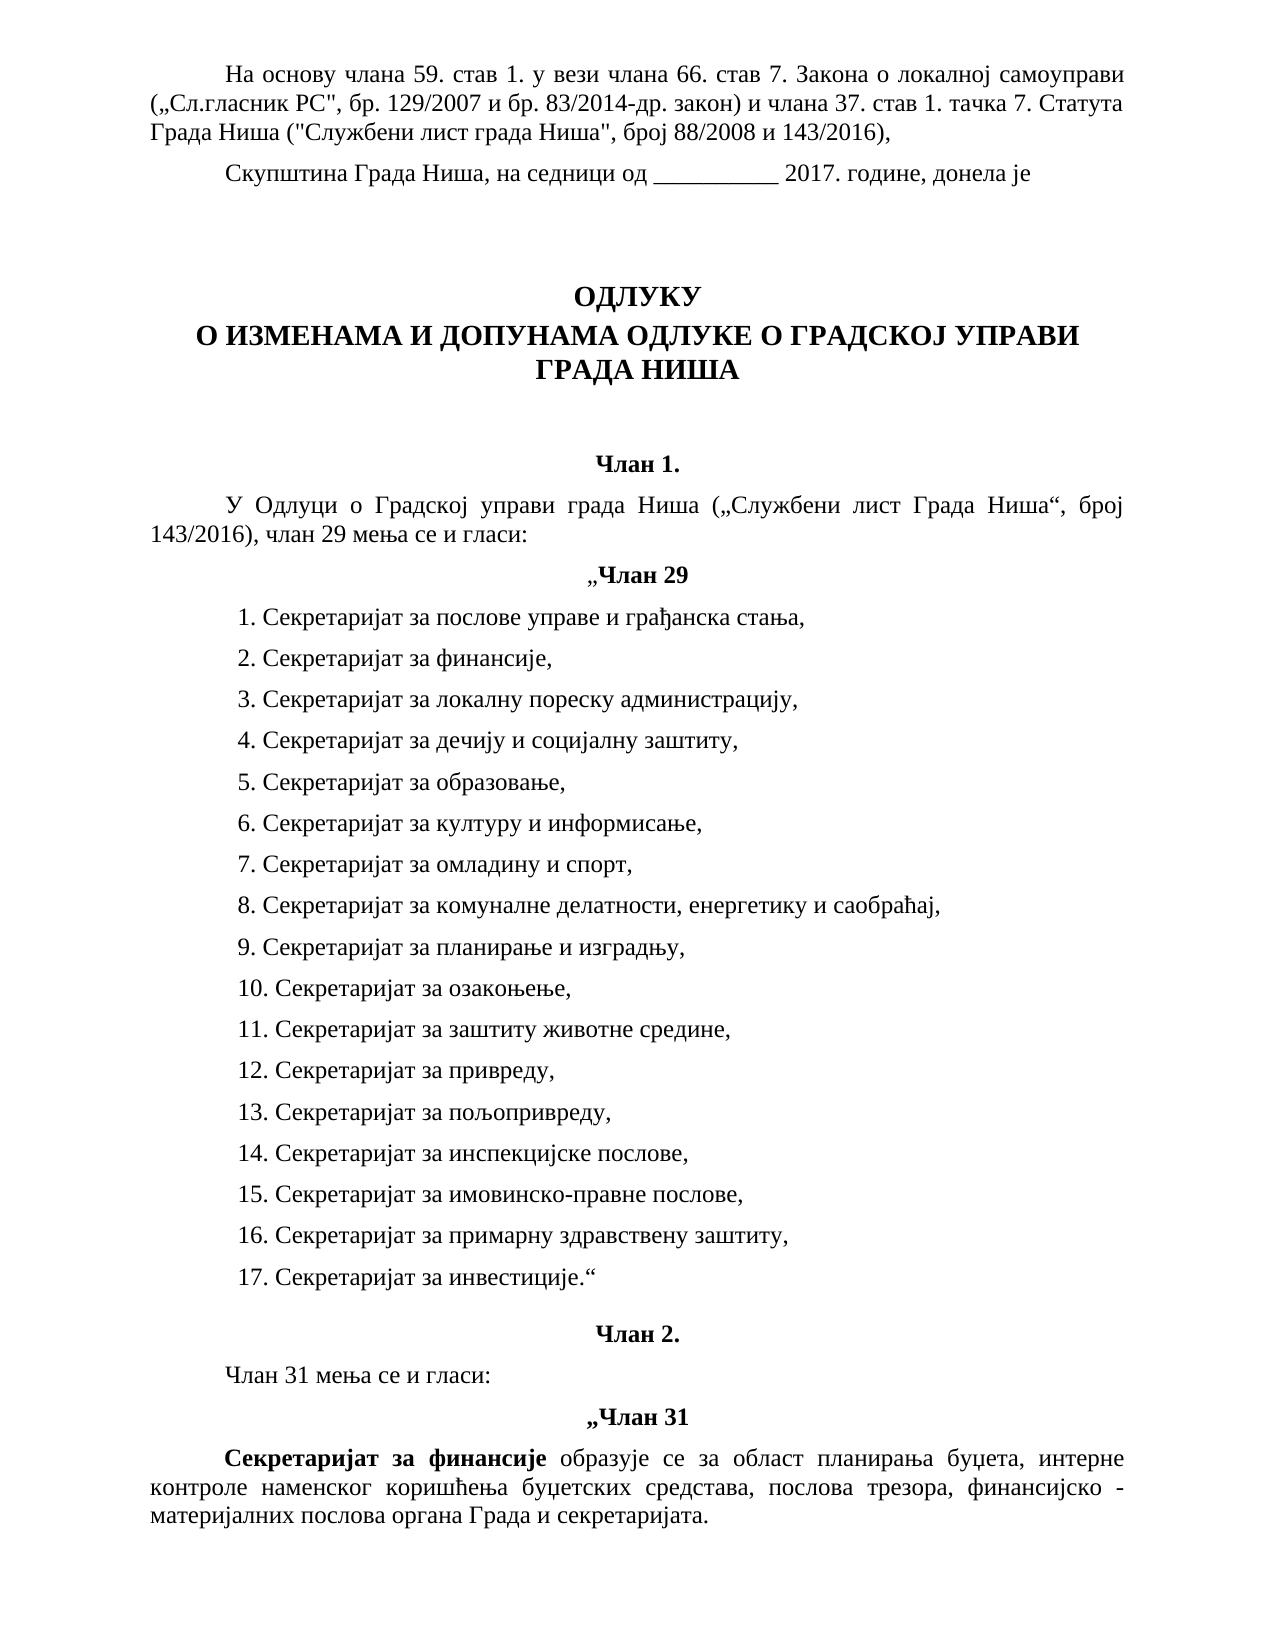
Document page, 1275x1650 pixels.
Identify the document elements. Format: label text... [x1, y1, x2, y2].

text 9. Секретаријат за планирање и изградњу, [150, 932, 1125, 961]
text 14. Секретаријат за инспекцијске послове, [150, 1138, 1125, 1167]
text 16. Секретаријат за примарну здравствену заштиту, [150, 1221, 1125, 1249]
text 2. Секретаријат за финансије, [150, 643, 1125, 672]
text 3. Секретаријат за локалну пореску администрацију, [150, 684, 1125, 713]
text 6. Секретаријат за културу и информисање, [150, 808, 1125, 837]
text 10. Секретаријат за озакоњење, [150, 973, 1125, 1002]
text 5. Секретаријат за образовање, [150, 767, 1125, 796]
text 8. Секретаријат за комуналне делатности, енергетику и саобраћај, [150, 891, 1125, 919]
text На основу члана 59. став 1. у вези члана 66. став 7. Закона о локалној самоуправи („Сл.гласник РС", бр. 129/2007 и бр. 83/2014-др. закон) и члана 37. став 1. тачка 7. Статута Града Ниша ("Службени лист града Ниша", број 88/2008 и 143/2016), [150, 59, 1125, 145]
text Скупштина Града Ниша, на седници од __________ 2017. године, донела је [150, 158, 1125, 187]
text 17. Секретаријат за инвестиције.“ [150, 1262, 1125, 1291]
text „Члан 31 [150, 1402, 1125, 1431]
text Секретаријат за финансије образује се за област планирања буџета, интерне контроле наменског коришћења буџетских средстава, послова трезора, финансијско - материјалних послова органа Града и секретаријата. [150, 1443, 1125, 1529]
text 13. Секретаријат за пољопривреду, [150, 1097, 1125, 1126]
text О ИЗМЕНАМА И ДОПУНАМА ОДЛУКЕ О ГРАДСКОЈ УПРАВИ ГРАДА НИША [150, 318, 1125, 386]
text 1. Секретаријат за послове управе и грађанска стања, [150, 602, 1125, 631]
text 4. Секретаријат за дечију и социјалну заштиту, [150, 726, 1125, 754]
text 12. Секретаријат за привреду, [150, 1056, 1125, 1084]
text 7. Секретаријат за омладину и спорт, [150, 849, 1125, 878]
text Члан 31 мења се и гласи: [150, 1361, 1125, 1389]
text ОДЛУКУ [150, 279, 1125, 312]
text „Члан 29 [150, 561, 1125, 589]
text 15. Секретаријат за имовинско-правне послове, [150, 1179, 1125, 1208]
text У Одлуци о Градској управи града Ниша („Службени лист Града Ниша“, број 143/2016), члан 29 мења се и гласи: [150, 491, 1125, 548]
text Члан 1. [150, 449, 1125, 478]
text Члан 2. [150, 1319, 1125, 1348]
text 11. Секретаријат за заштиту животне средине, [150, 1014, 1125, 1043]
